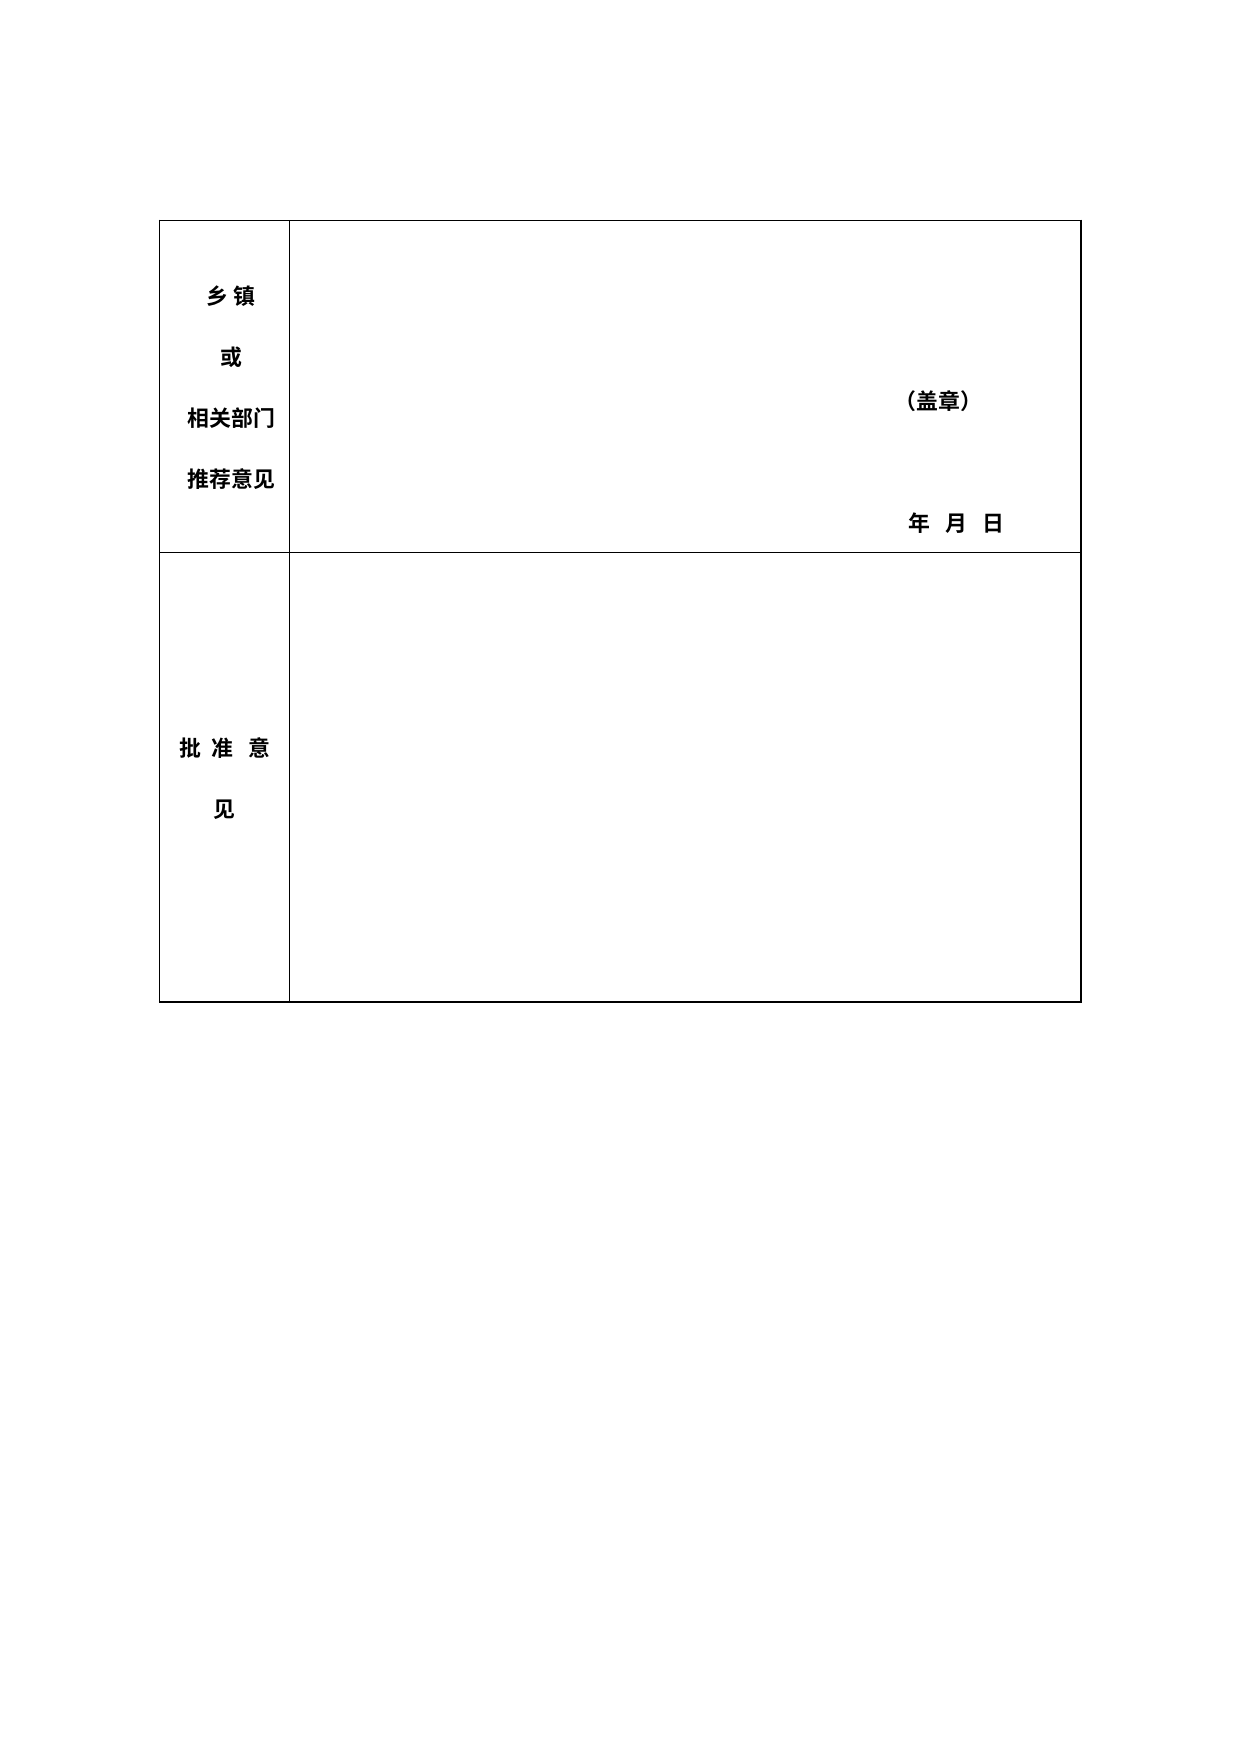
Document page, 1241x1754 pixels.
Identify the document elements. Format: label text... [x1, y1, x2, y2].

table_cell 乡 镇 或 相关部门 推荐意见 [160, 221, 289, 552]
table_cell [290, 553, 1080, 1001]
table_cell （盖章） 年 月 日 [290, 221, 1080, 552]
table_cell 批 准 意 见 [160, 553, 289, 1001]
